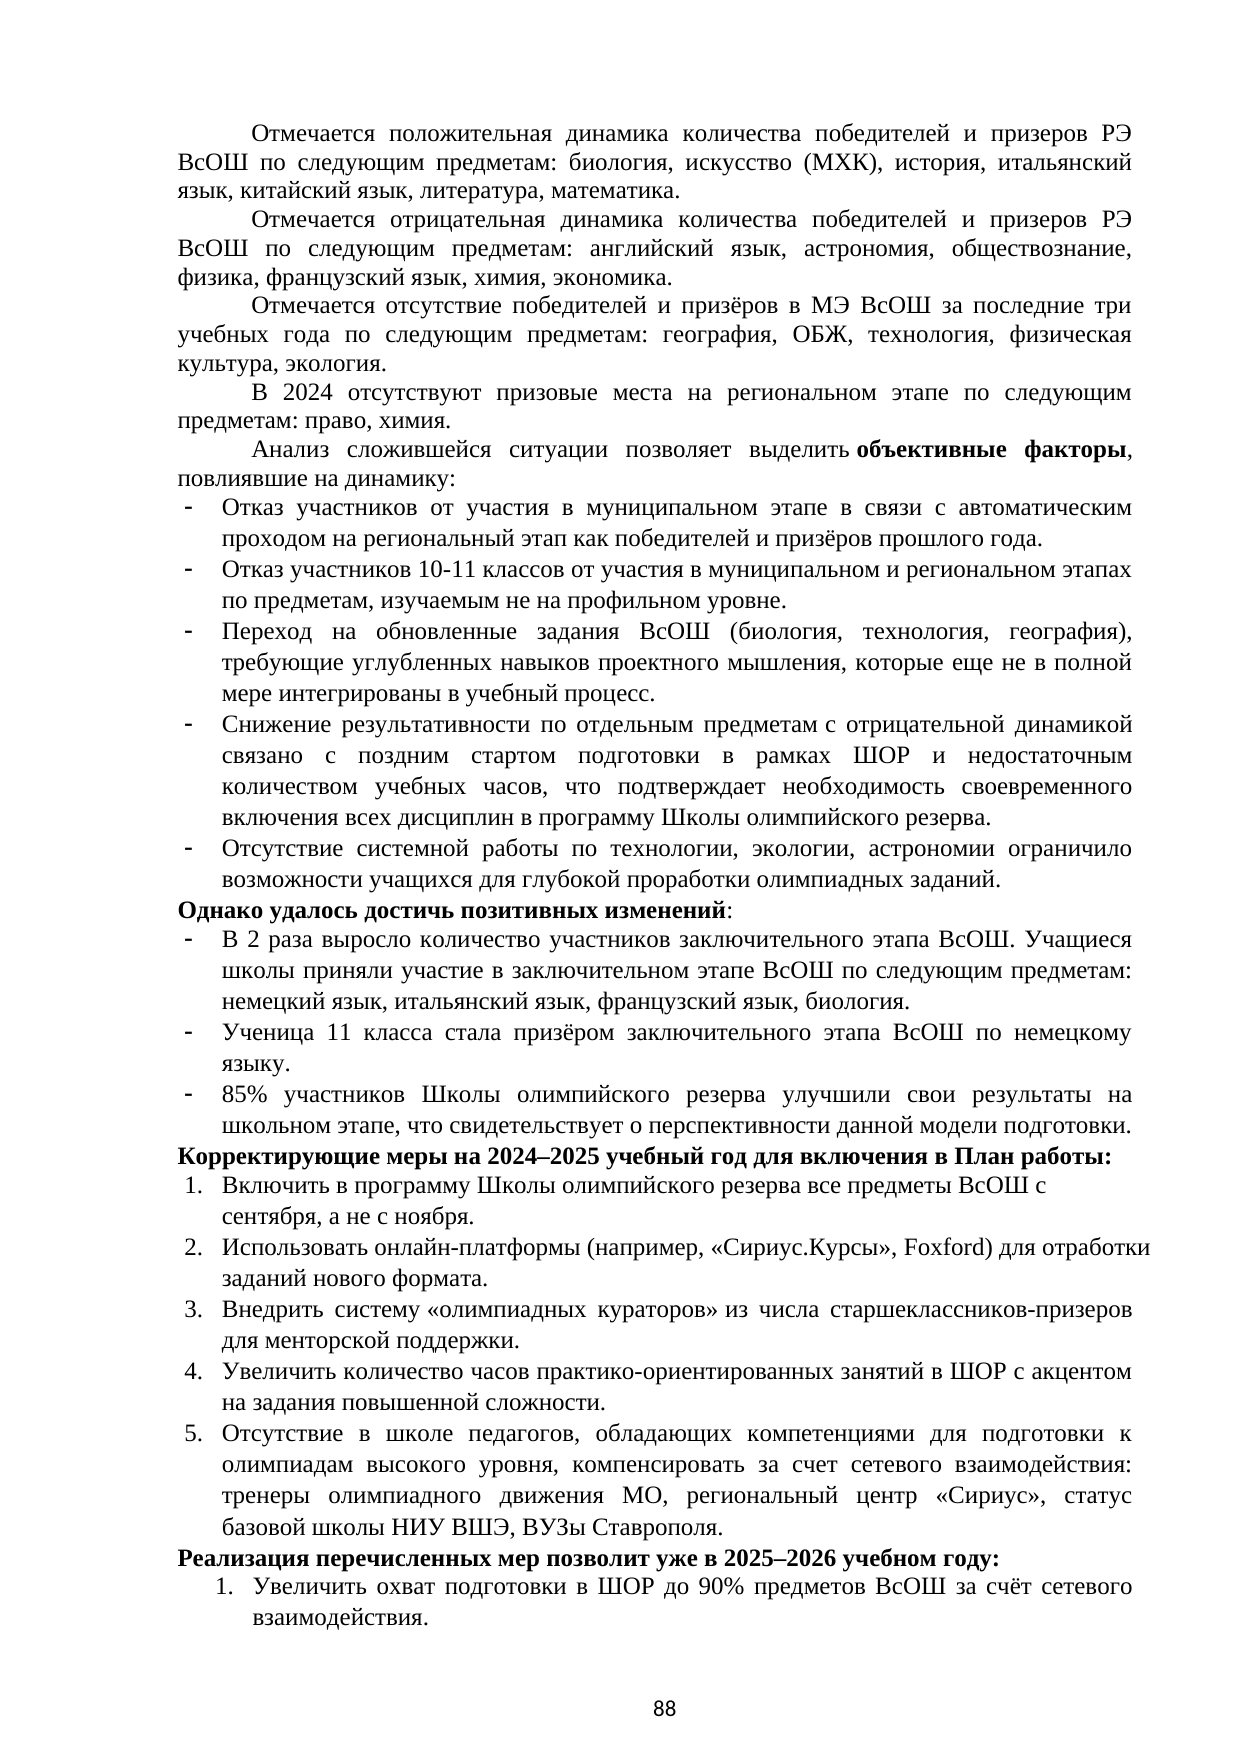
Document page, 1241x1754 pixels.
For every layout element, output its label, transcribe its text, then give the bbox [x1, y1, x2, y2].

list Ученица 11 класса стала призёром заключительного этапа ВсОШ по немецкому языку. [184, 1017, 1133, 1077]
list Использовать онлайн-платформы (например, «Сириус.Курсы», Foxford) для отработки заданий нового формата. [184, 1232, 1152, 1292]
list Увеличить количество часов практико-ориентированных занятий в ШОР с акцентом на задания повышенной сложности. [184, 1356, 1133, 1416]
text Отмечается отрицательная динамика количества победителей и призеров РЭ ВсОШ по следующим предметам: английский язык, астрономия, обществознание, физика, французский язык, химия, экономика. [177, 204, 1133, 291]
text Корректирующие меры на 2024–2025 учебный год для включения в План работы: [177, 1141, 1133, 1170]
list Увеличить охват подготовки в ШОР до 90% предметов ВсОШ за счёт сетевого взаимодействия. [215, 1571, 1133, 1631]
text Однако удалось достичь позитивных изменений: [177, 895, 1133, 924]
list Отказ участников от участия в муниципальном этапе в связи с автоматическим проходом на региональный этап как победителей и призёров прошлого года. [184, 492, 1133, 552]
list Отсутствие в школе педагогов, обладающих компетенциями для подготовки к олимпиадам высокого уровня, компенсировать за счет сетевого взаимодействия: тренеры олимпиадного движения МО, региональный центр «Сириус», статус базовой школы НИУ ВШЭ, ВУЗы Ставрополя. [184, 1418, 1133, 1540]
list Внедрить систему «олимпиадных кураторов» из числа старшеклассников-призеров для менторской поддержки. [184, 1294, 1133, 1354]
text Реализация перечисленных мер позволит уже в 2025–2026 учебном году: [177, 1543, 1133, 1571]
list 85% участников Школы олимпийского резерва улучшили свои результаты на школьном этапе, что свидетельствует о перспективности данной модели подготовки. [184, 1079, 1133, 1139]
text Анализ сложившейся ситуации позволяет выделить объективные факторы, повлиявшие на динамику: [177, 434, 1133, 492]
list Переход на обновленные задания ВсОШ (биология, технология, география), требующие углубленных навыков проектного мышления, которые еще не в полной мере интегрированы в учебный процесс. [184, 616, 1133, 707]
list Отсутствие системной работы по технологии, экологии, астрономии ограничило возможности учащихся для глубокой проработки олимпиадных заданий. [184, 833, 1133, 893]
text Отмечается положительная динамика количества победителей и призеров РЭ ВсОШ по следующим предметам: биология, искусство (МХК), история, итальянский язык, китайский язык, литература, математика. [177, 118, 1133, 204]
list В 2 раза выросло количество участников заключительного этапа ВсОШ. Учащиеся школы приняли участие в заключительном этапе ВсОШ по следующим предметам: немецкий язык, итальянский язык, французский язык, биология. [184, 924, 1133, 1015]
list Включить в программу Школы олимпийского резерва все предметы ВсОШ с сентября, а не с ноября. [184, 1170, 1152, 1230]
text Отмечается отсутствие победителей и призёров в МЭ ВсОШ за последние три учебных года по следующим предметам: география, ОБЖ, технология, физическая культура, экология. [177, 291, 1133, 377]
list Снижение результативности по отдельным предметам с отрицательной динамикой связано с поздним стартом подготовки в рамках ШОР и недостаточным количеством учебных часов, что подтверждает необходимость своевременного включения всех дисциплин в программу Школы олимпийского резерва. [184, 709, 1133, 831]
text В 2024 отсутствуют призовые места на региональном этапе по следующим предметам: право, химия. [177, 377, 1133, 434]
list Отказ участников 10-11 классов от участия в муниципальном и региональном этапах по предметам, изучаемым не на профильном уровне. [184, 554, 1133, 614]
